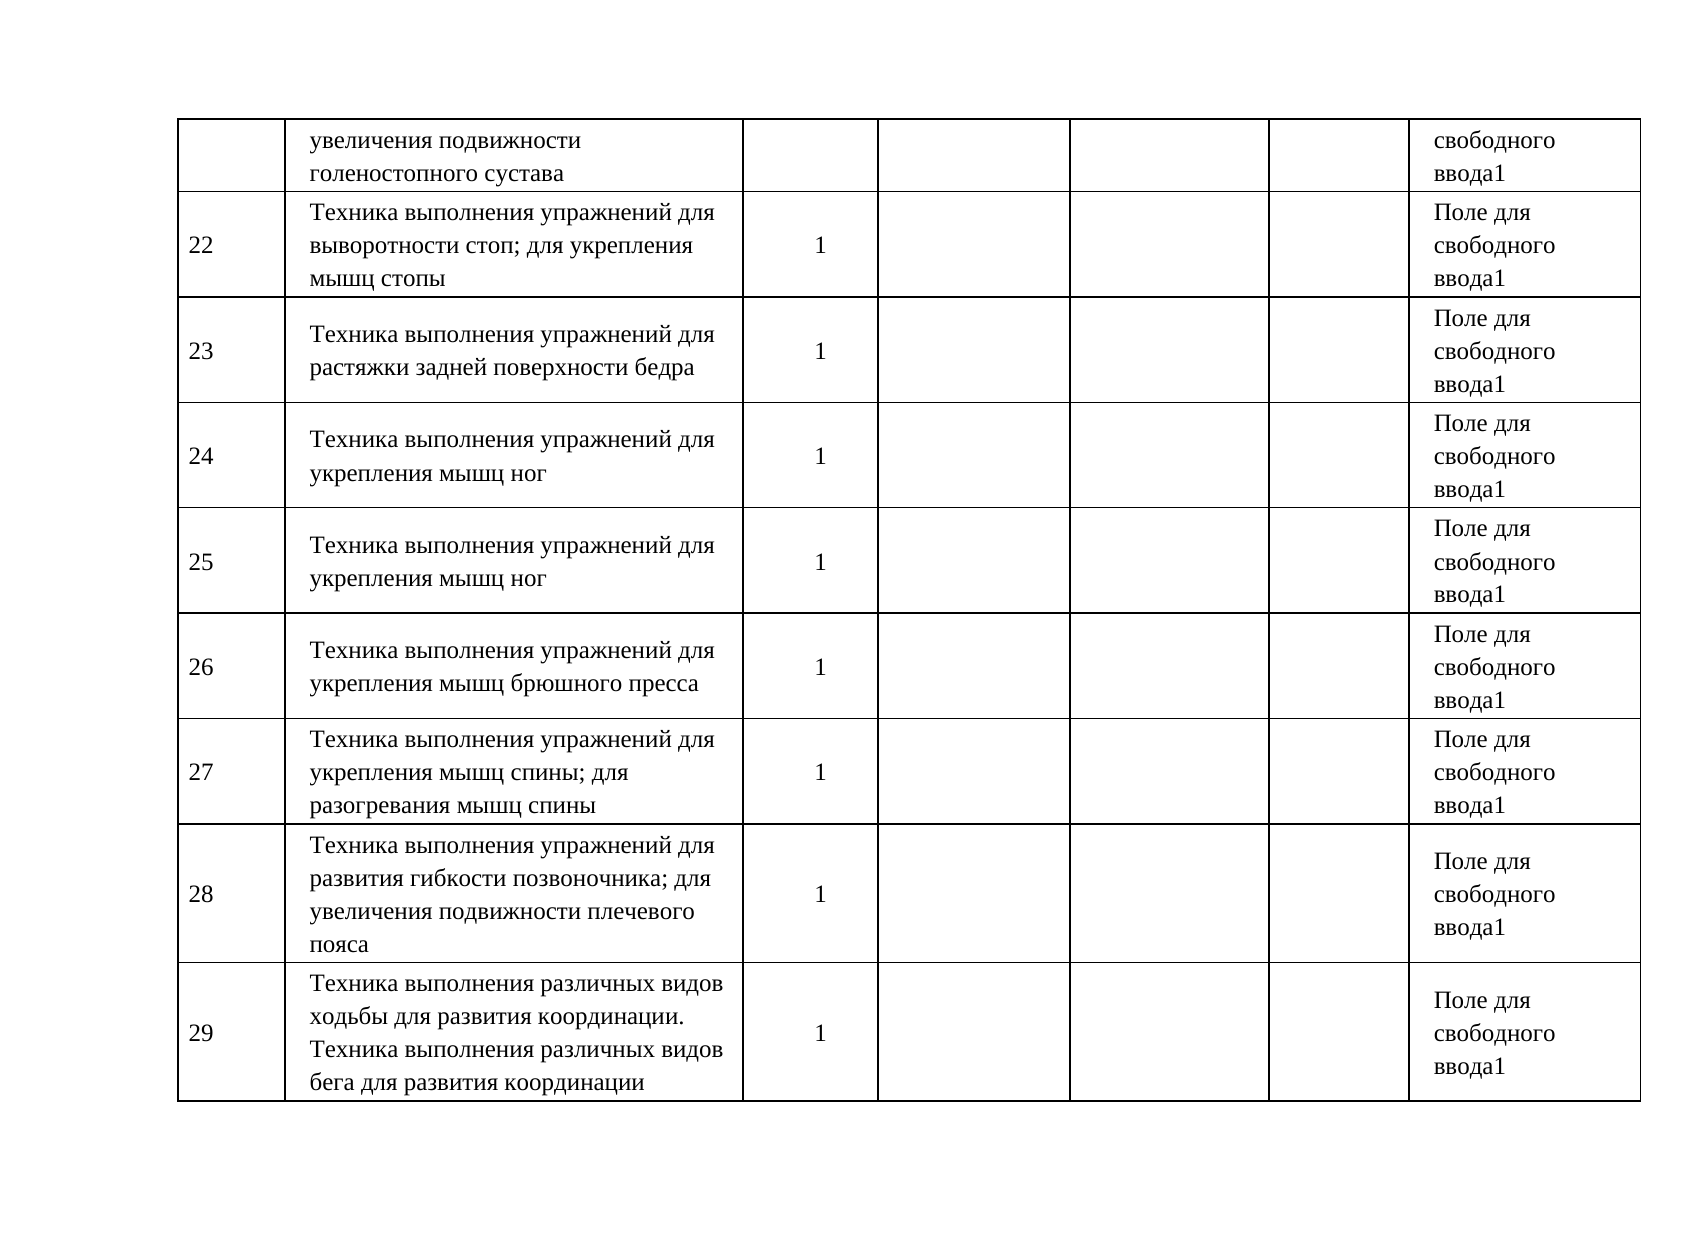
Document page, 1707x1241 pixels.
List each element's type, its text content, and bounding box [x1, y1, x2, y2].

table_cell [1071, 298, 1268, 401]
table_cell 1 [744, 298, 877, 401]
table_cell Техника выполнения упражнений для выворотности стоп; для укрепления мышц стопы [286, 192, 742, 296]
table_cell Поле для свободного ввода1 [1410, 403, 1640, 507]
table_cell 1 [744, 192, 877, 296]
table_cell Техника выполнения упражнений для укрепления мышц спины; для разогревания мышц спины [286, 719, 742, 823]
table_cell 23 [179, 298, 284, 401]
table_cell 1 [744, 508, 877, 612]
table_cell [1270, 963, 1408, 1100]
table_cell Техника выполнения упражнений для развития гибкости позвоночника; для увеличения подвижности плечевого пояса [286, 825, 742, 961]
table_cell [879, 825, 1069, 961]
table_cell [1071, 719, 1268, 823]
table_cell 1 [744, 403, 877, 507]
table_cell [879, 192, 1069, 296]
table_cell Техника выполнения упражнений для укрепления мышц ног [286, 403, 742, 507]
table_cell 27 [179, 719, 284, 823]
table_cell Поле для свободного ввода1 [1410, 192, 1640, 296]
table_cell [1071, 403, 1268, 507]
table_cell [879, 298, 1069, 401]
table_cell [1071, 825, 1268, 961]
table_cell 28 [179, 825, 284, 961]
table_cell 1 [744, 825, 877, 961]
table_cell 24 [179, 403, 284, 507]
table_cell [1270, 825, 1408, 961]
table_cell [1410, 963, 1640, 1100]
table_cell 26 [179, 614, 284, 718]
table_cell [1270, 719, 1408, 823]
table_cell [879, 403, 1069, 507]
table_cell [1270, 403, 1408, 507]
table_cell 29 [179, 963, 284, 1100]
table_cell 1 [744, 719, 877, 823]
table_cell 25 [179, 508, 284, 612]
table_cell [879, 963, 1069, 1100]
table_cell [1071, 192, 1268, 296]
table_cell [879, 614, 1069, 718]
table_cell [1071, 614, 1268, 718]
table_cell [1071, 963, 1268, 1100]
table_cell [879, 508, 1069, 612]
table_cell Поле для свободного ввода1 [1410, 298, 1640, 401]
table_cell 1 [744, 120, 877, 191]
table_cell Поле для свободного ввода1 [1410, 719, 1640, 823]
table_cell [879, 120, 1069, 191]
table_cell [879, 719, 1069, 823]
table_cell Техника выполнения различных видов ходьбы для развития координации. Техника выполнения различных видов бега для развития координации [286, 963, 742, 1100]
table_cell [1270, 298, 1408, 401]
table_cell Техника выполнения упражнений для растяжки задней поверхности бедра [286, 298, 742, 401]
table_cell [1270, 120, 1408, 191]
table_cell [1071, 120, 1268, 191]
table_cell Техника выполнения упражнений для укрепления мышц брюшного пресса [286, 614, 742, 718]
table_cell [1410, 120, 1640, 191]
table_cell [1270, 508, 1408, 612]
table_cell [1071, 508, 1268, 612]
table_cell 1 [744, 614, 877, 718]
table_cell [286, 120, 742, 191]
table_cell 1 [744, 963, 877, 1100]
table_cell [1270, 614, 1408, 718]
table_cell 21 [179, 120, 284, 191]
table_cell Техника выполнения упражнений для укрепления мышц ног [286, 508, 742, 612]
table_cell Поле для свободного ввода1 [1410, 508, 1640, 612]
table_cell 22 [179, 192, 284, 296]
table_cell Поле для свободного ввода1 [1410, 614, 1640, 718]
table_cell [1270, 192, 1408, 296]
table_cell Поле для свободного ввода1 [1410, 825, 1640, 961]
